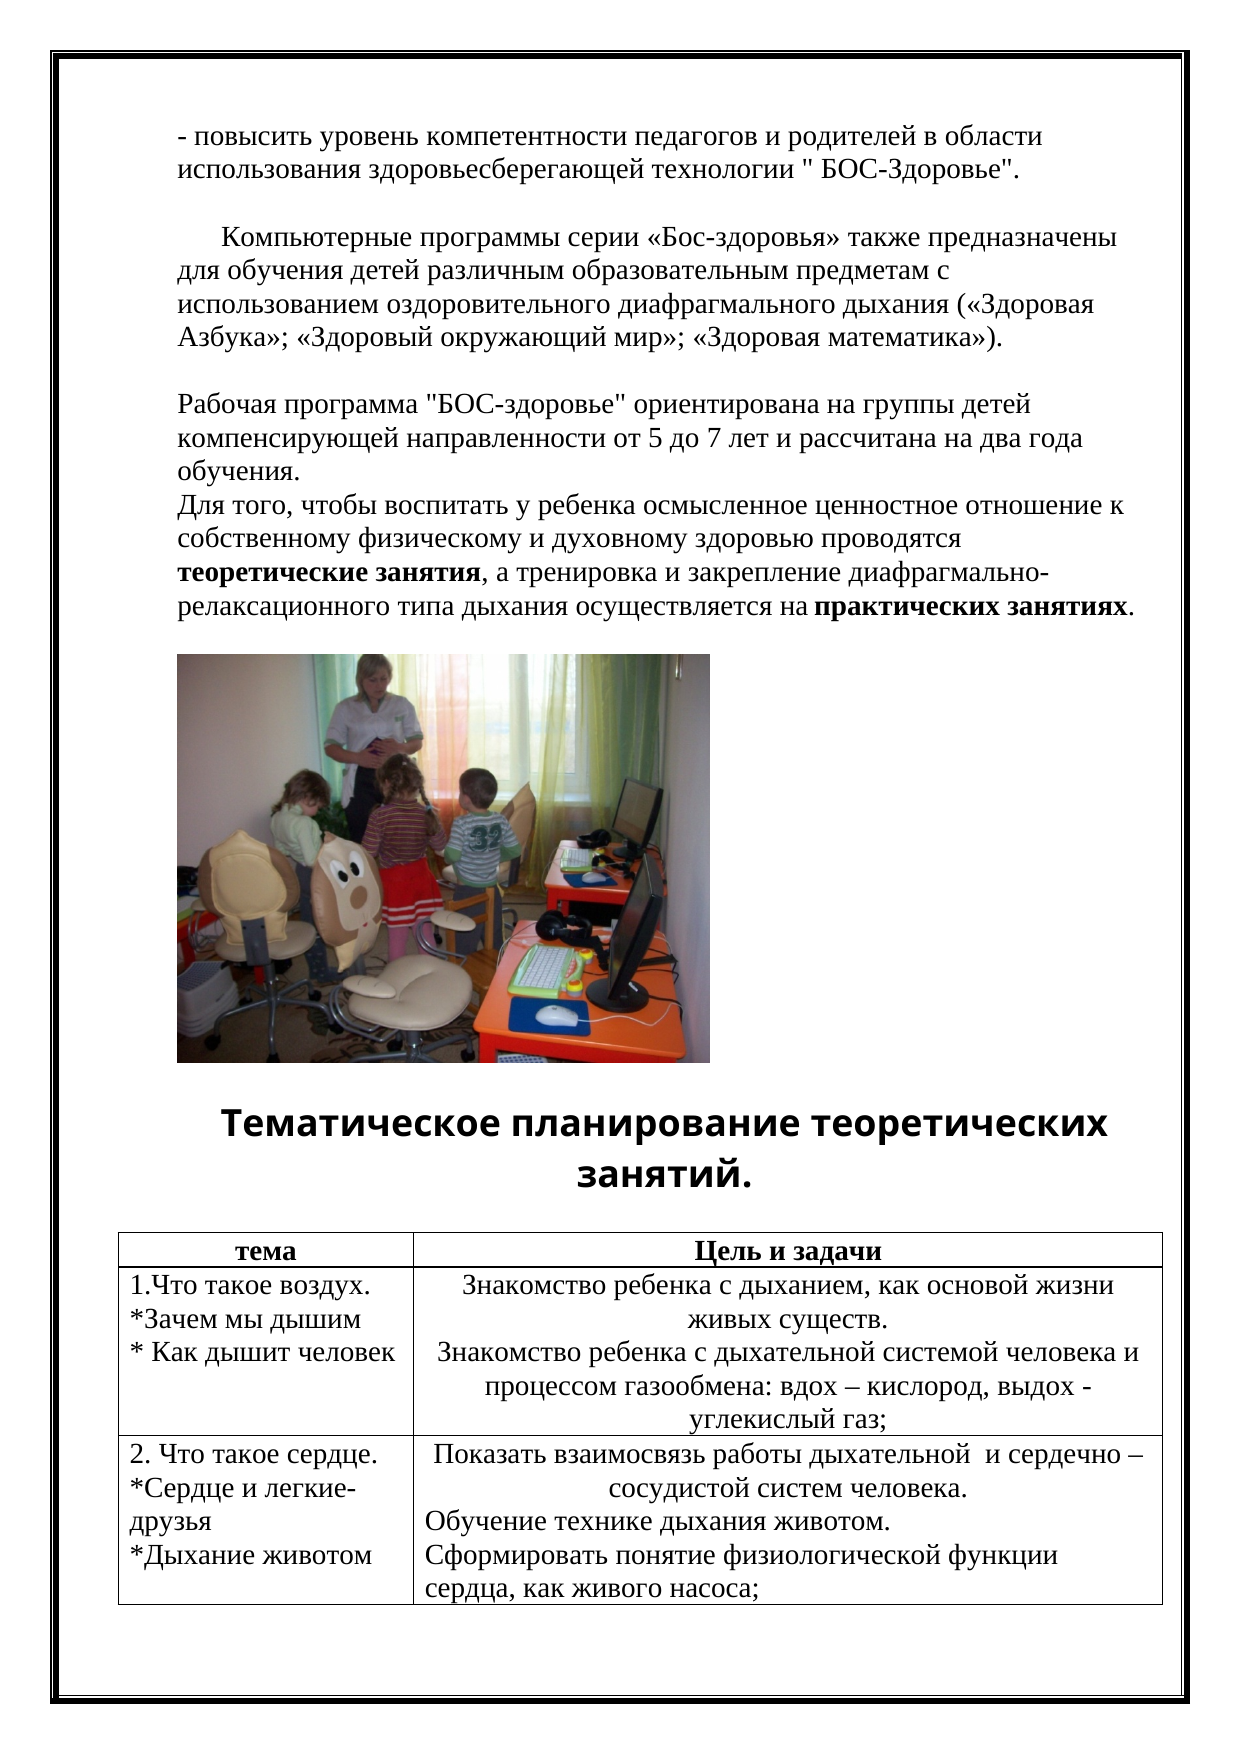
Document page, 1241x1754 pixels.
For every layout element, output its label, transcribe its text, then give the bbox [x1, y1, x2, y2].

table_header тема [119, 1233, 413, 1266]
text Компьютерные программы серии «Бос-здоровья» также предназначены для обучения детей различным образовательным предметам с использованием оздоровительного диафрагмального дыхания («Здоровая Азбука»; «Здоровый окружающий мир»; «Здоровая математика»). [177, 219, 1152, 353]
text Для того, чтобы воспитать у ребенка осмысленное ценностное отношение к собственному физическому и духовному здоровью проводятся теоретические занятия, а тренировка и закрепление диафрагмально-релаксационного типа дыхания осуществляется на практических занятиях. [177, 487, 1152, 621]
text Рабочая программа "БОС-здоровье" ориентирована на группы детей компенсирующей направленности от 5 до 7 лет и рассчитана на два года обучения. [177, 386, 1152, 487]
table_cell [414, 1436, 1162, 1604]
table_cell Знакомство ребенка с дыханием, как основой жизни живых существ. Знакомство ребенка с дыхательной системой человека и процессом газообмена: вдох – кислород, выдох - углекислый газ; [414, 1268, 1162, 1435]
table_header Цель и задачи [414, 1233, 1162, 1266]
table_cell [119, 1436, 413, 1604]
table_cell 1.Что такое воздух. *Зачем мы дышим * Как дышит человек [119, 1268, 413, 1435]
text Тематическое планирование теоретических занятий. [177, 1096, 1152, 1198]
text - повысить уровень компетентности педагогов и родителей в области использования здоровьесберегающей технологии " БОС-Здоровье". [177, 118, 1152, 185]
picture [177, 654, 710, 1063]
